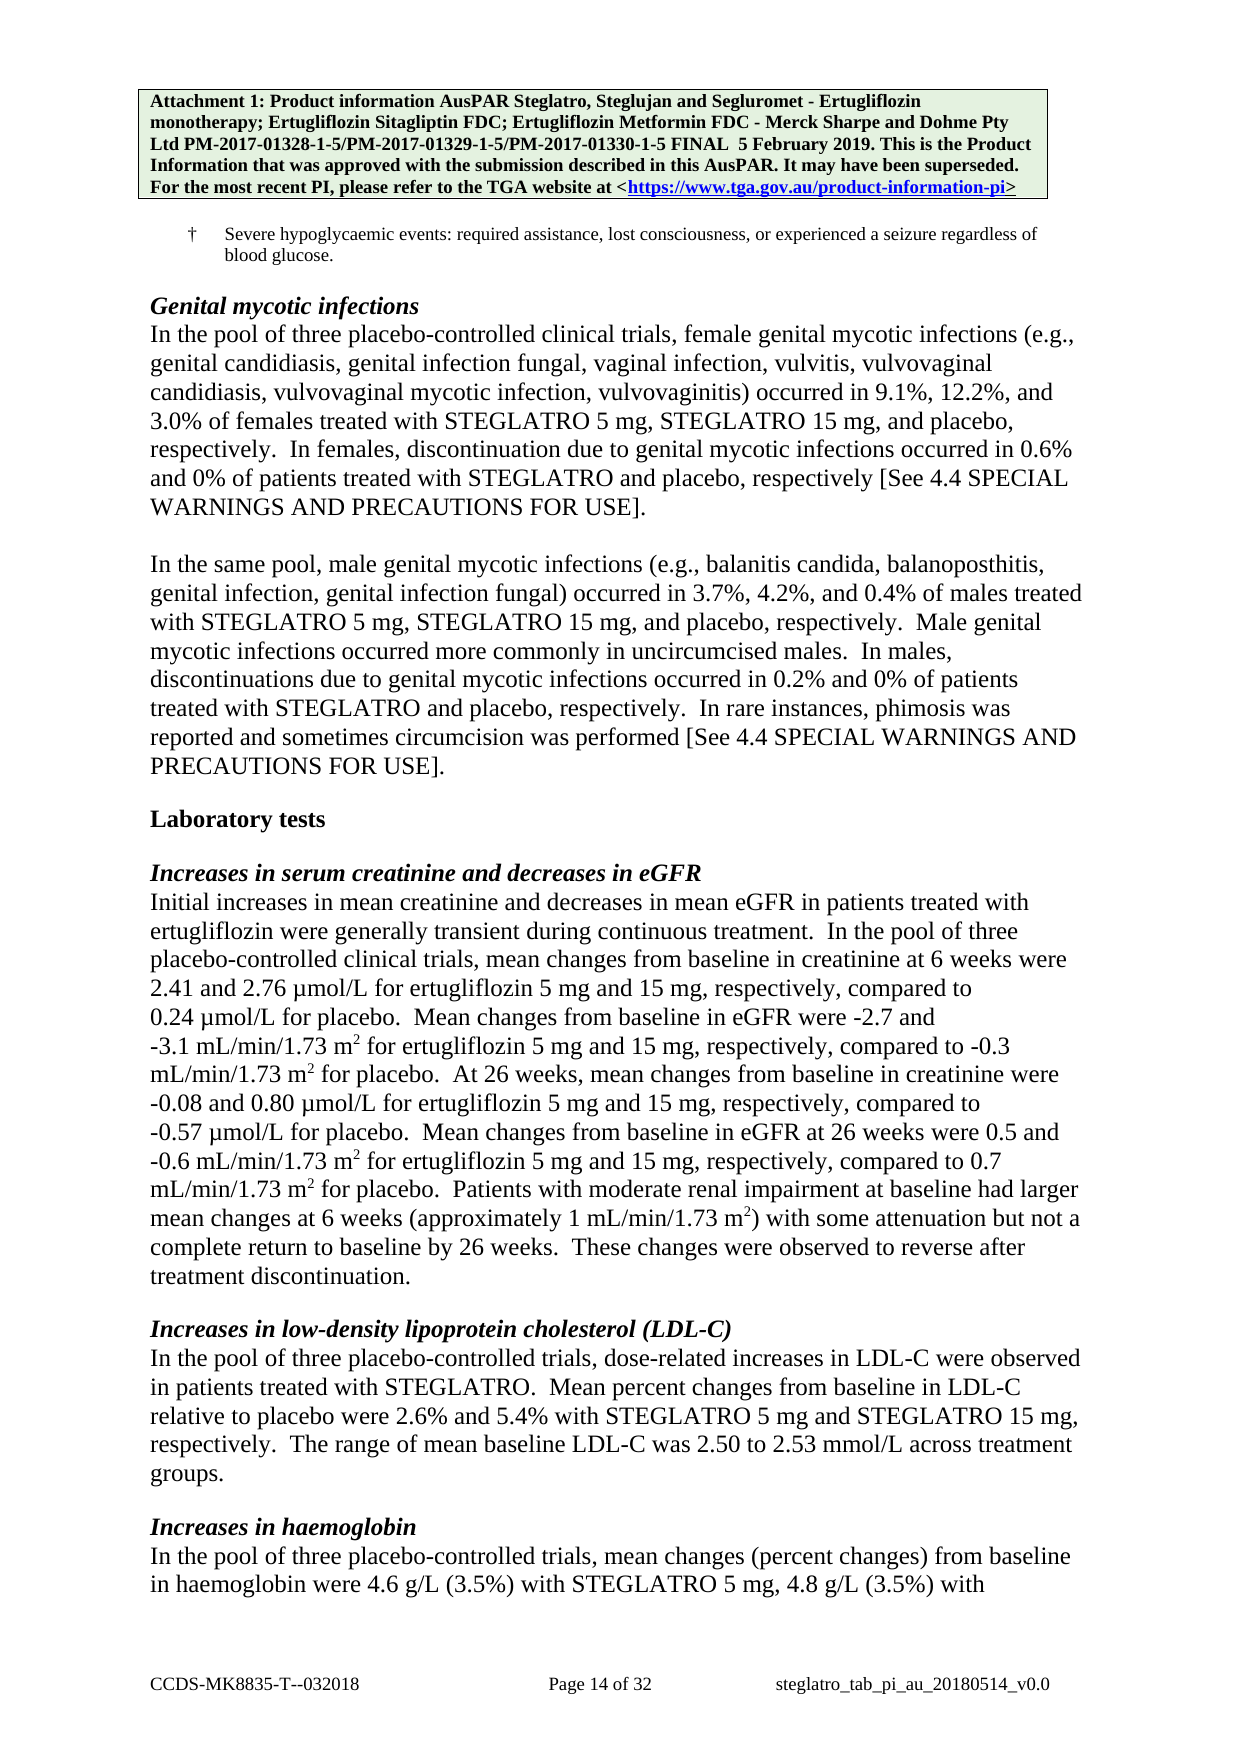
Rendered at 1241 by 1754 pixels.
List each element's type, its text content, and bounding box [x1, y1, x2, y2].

text In the same pool, male genital mycotic infections (e.g., balanitis candida, balanoposthitis, genital infection, genital infection fungal) occurred in 3.7%, 4.2%, and 0.4% of males treated with STEGLATRO 5 mg, STEGLATRO 15 mg, and placebo, respectively. Male genital mycotic infections occurred more commonly in uncircumcised males. In males, discontinuations due to genital mycotic infections occurred in 0.2% and 0% of patients treated with STEGLATRO and placebo, respectively. In rare instances, phimosis was reported and sometimes circumcision was performed [See 4.4 SPECIAL WARNINGS AND PRECAUTIONS FOR USE]. [150, 549, 1090, 779]
subtitle Increases in serum creatinine and decreases in eGFR [150, 858, 1090, 887]
subtitle Increases in haemoglobin [150, 1512, 1090, 1541]
subtitle Genital mycotic infections [150, 291, 1090, 319]
text In the pool of three placebo-controlled trials, dose-related increases in LDL-C were observed in patients treated with STEGLATRO. Mean percent changes from baseline in LDL-C relative to placebo were 2.6% and 5.4% with STEGLATRO 5 mg and STEGLATRO 15 mg, respectively. The range of mean baseline LDL-C was 2.50 to 2.53 mmol/L across treatment groups. [150, 1343, 1090, 1487]
text In the pool of three placebo-controlled clinical trials, female genital mycotic infections (e.g., genital candidiasis, genital infection fungal, vaginal infection, vulvitis, vulvovaginal candidiasis, vulvovaginal mycotic infection, vulvovaginitis) occurred in 9.1%, 12.2%, and 3.0% of females treated with STEGLATRO 5 mg, STEGLATRO 15 mg, and placebo, respectively. In females, discontinuation due to genital mycotic infections occurred in 0.6% and 0% of patients treated with STEGLATRO and placebo, respectively [See 4.4 SPECIAL WARNINGS AND PRECAUTIONS FOR USE]. [150, 319, 1090, 521]
subtitle Increases in low-density lipoprotein cholesterol (LDL-C) [150, 1314, 1090, 1343]
text † Severe hypoglycaemic events: required assistance, lost consciousness, or experienced a seizure regardless of blood glucose. [187, 223, 1053, 266]
subtitle Laboratory tests [150, 804, 1090, 833]
text Initial increases in mean creatinine and decreases in mean eGFR in patients treated with ertugliflozin were generally transient during continuous treatment. In the pool of three placebo-controlled clinical trials, mean changes from baseline in creatinine at 6 weeks were 2.41 and 2.76 µmol/L for ertugliflozin 5 mg and 15 mg, respectively, compared to 0.24 µmol/L for placebo. Mean changes from baseline in eGFR were -2.7 and -3.1 mL/min/1.73 m2 for ertugliflozin 5 mg and 15 mg, respectively, compared to -0.3 mL/min/1.73 m2 for placebo. At 26 weeks, mean changes from baseline in creatinine were -0.08 and 0.80 µmol/L for ertugliflozin 5 mg and 15 mg, respectively, compared to -0.57 µmol/L for placebo. Mean changes from baseline in eGFR at 26 weeks were 0.5 and -0.6 mL/min/1.73 m2 for ertugliflozin 5 mg and 15 mg, respectively, compared to 0.7 mL/min/1.73 m2 for placebo. Patients with moderate renal impairment at baseline had larger mean changes at 6 weeks (approximately 1 mL/min/1.73 m2) with some attenuation but not a complete return to baseline by 26 weeks. These changes were observed to reverse after treatment discontinuation. [150, 887, 1090, 1289]
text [150, 1541, 1090, 1598]
